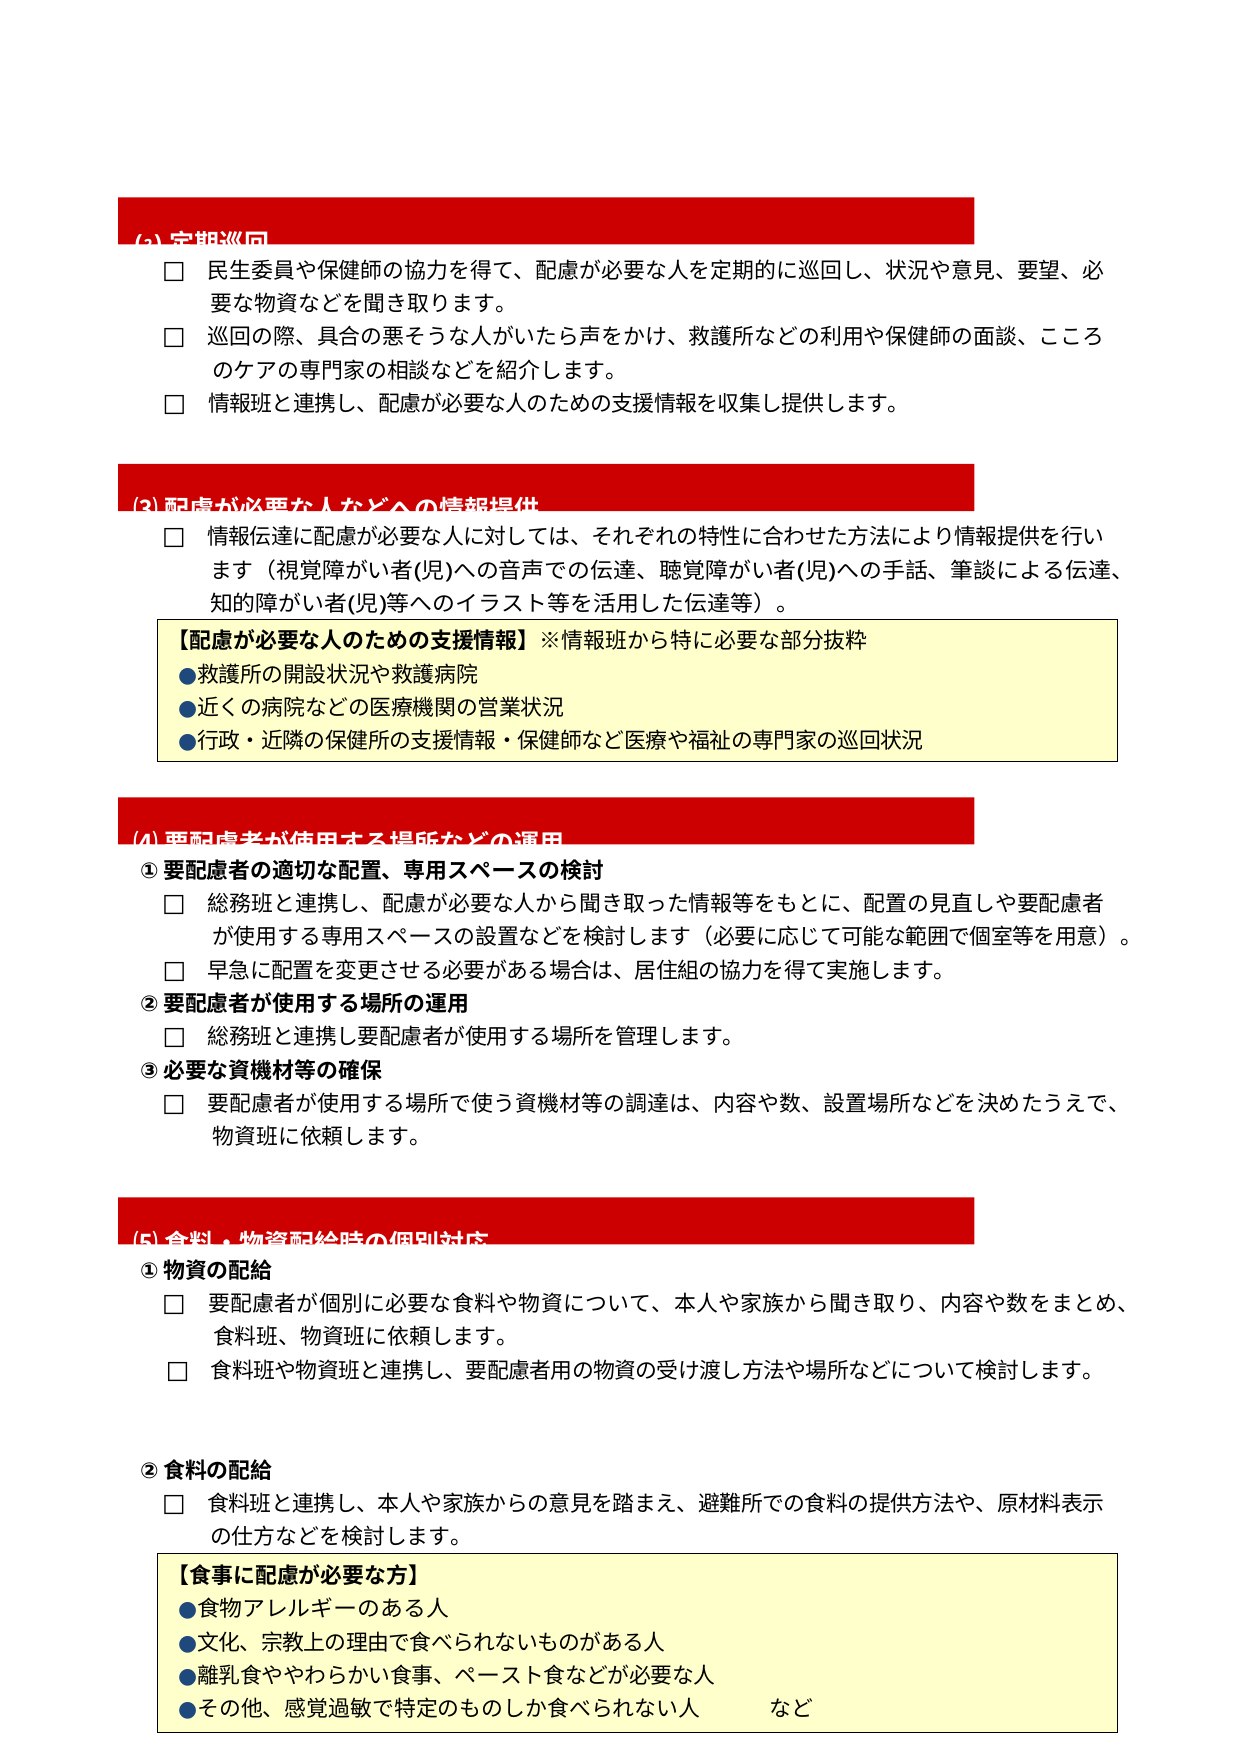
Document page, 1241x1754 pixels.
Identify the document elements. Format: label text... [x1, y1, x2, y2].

text □ 食料班や物資班と連携し、要配慮者用の物資の受け渡し方法や場所などについて検討します。 [118, 1351, 1122, 1385]
text □ 情報伝達に配慮が必要な人に対しては、それぞれの特性に合わせた方法により情報提供を行います（視覚障がい者(児)への音声での伝達、聴覚障がい者(児)への手話、筆談による伝達、知的障がい者(児)等へのイラスト等を活用した伝達等）。 [162, 518, 1122, 618]
text □ 情報班と連携し、配慮が必要な人のための支援情報を収集し提供します。 [118, 385, 1122, 418]
text ①要配慮者の適切な配置、専用スペースの検討 [118, 851, 1122, 885]
text □ 早急に配置を変更させる必要がある場合は、居住組の協力を得て実施します。 [118, 951, 1122, 985]
text □ 巡回の際、具合の悪そうな人がいたら声をかけ、救護所などの利用や保健師の面談、こころのケアの専門家の相談などを紹介します。 [162, 318, 1122, 385]
text □ 要配慮者が個別に必要な食料や物資について、本人や家族から聞き取り、内容や数をまとめ、食料班、物資班に依頼します。 [162, 1285, 1122, 1351]
text ③必要な資機材等の確保 [118, 1051, 1122, 1085]
text □ 総務班と連携し要配慮者が使用する場所を管理します。 [118, 1018, 1122, 1051]
text □ 民生委員や保健師の協力を得て、配慮が必要な人を定期的に巡回し、状況や意見、要望、必要な物資などを聞き取ります。 [162, 251, 1122, 318]
text ②食料の配給 [118, 1451, 1122, 1485]
text ①物資の配給 [118, 1251, 1122, 1285]
text □ 要配慮者が使用する場所で使う資機材等の調達は、内容や数、設置場所などを決めたうえで、物資班に依頼します。 [162, 1085, 1122, 1151]
text ②要配慮者が使用する場所の運用 [118, 985, 1122, 1018]
text □ 食料班と連携し、本人や家族からの意見を踏まえ、避難所での食料の提供方法や、原材料表示の仕方などを検討します。 [162, 1485, 1122, 1551]
text □ 総務班と連携し、配慮が必要な人から聞き取った情報等をもとに、配置の見直しや要配慮者が使用する専用スペースの設置などを検討します（必要に応じて可能な範囲で個室等を用意）。 [162, 885, 1122, 951]
